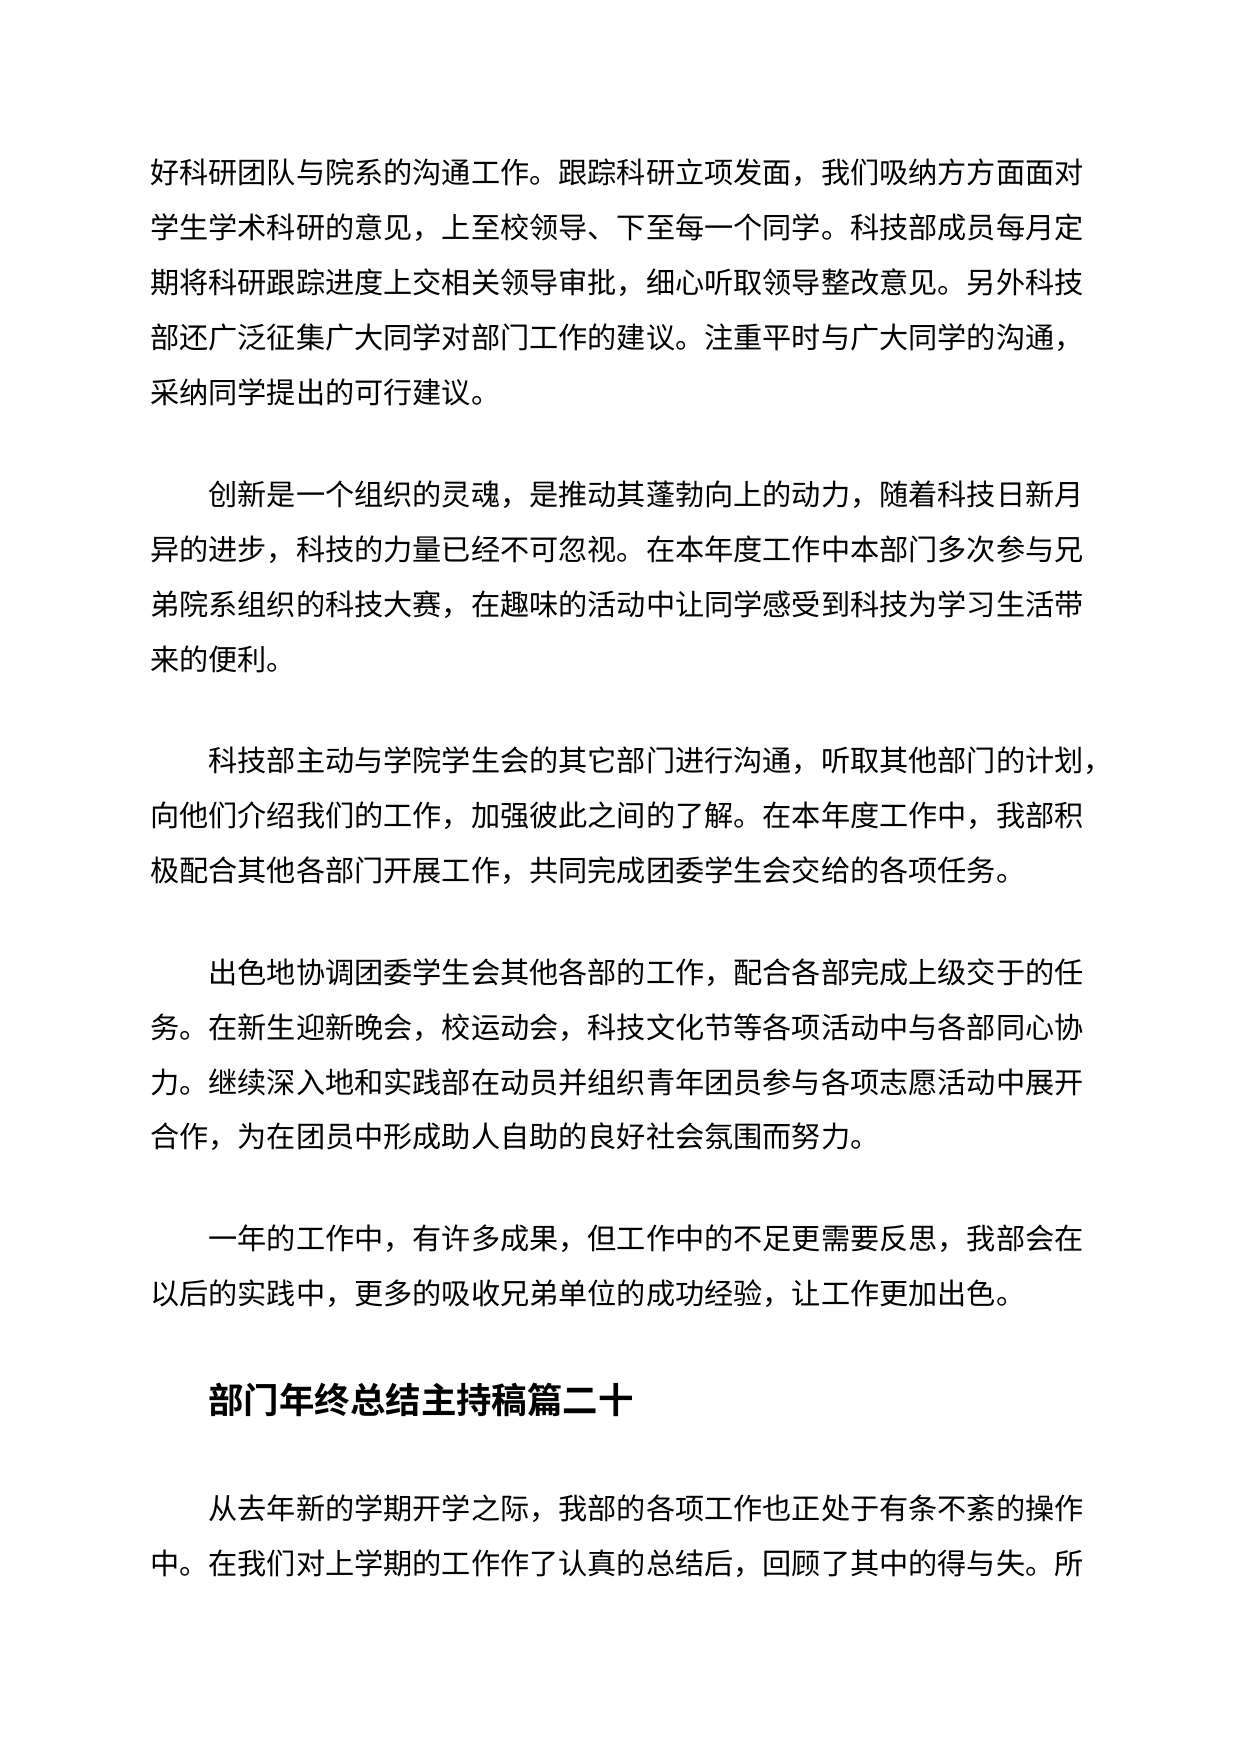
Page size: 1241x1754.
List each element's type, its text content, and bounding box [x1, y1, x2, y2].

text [150, 1486, 1090, 1583]
text 一年的工作中，有许多成果，但工作中的不足更需要反思，我部会在以后的实践中，更多的吸收兄弟单位的成功经验，让工作更加出色。 [150, 1216, 1090, 1313]
text 科技部主动与学院学生会的其它部门进行沟通，听取其他部门的计划，向他们介绍我们的工作，加强彼此之间的了解。在本年度工作中，我部积极配合其他各部门开展工作，共同完成团委学生会交给的各项任务。 [150, 738, 1090, 890]
text 创新是一个组织的灵魂，是推动其蓬勃向上的动力，随着科技日新月异的进步，科技的力量已经不可忽视。在本年度工作中本部门多次参与兄弟院系组织的科技大赛，在趣味的活动中让同学感受到科技为学习生活带来的便利。 [150, 471, 1090, 678]
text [150, 150, 1090, 412]
text 部门年终总结主持稿篇二十 [150, 1372, 1090, 1424]
text 出色地协调团委学生会其他各部的工作，配合各部完成上级交于的任务。在新生迎新晚会，校运动会，科技文化节等各项活动中与各部同心协力。继续深入地和实践部在动员并组织青年团员参与各项志愿活动中展开合作，为在团员中形成助人自助的良好社会氛围而努力。 [150, 949, 1090, 1156]
